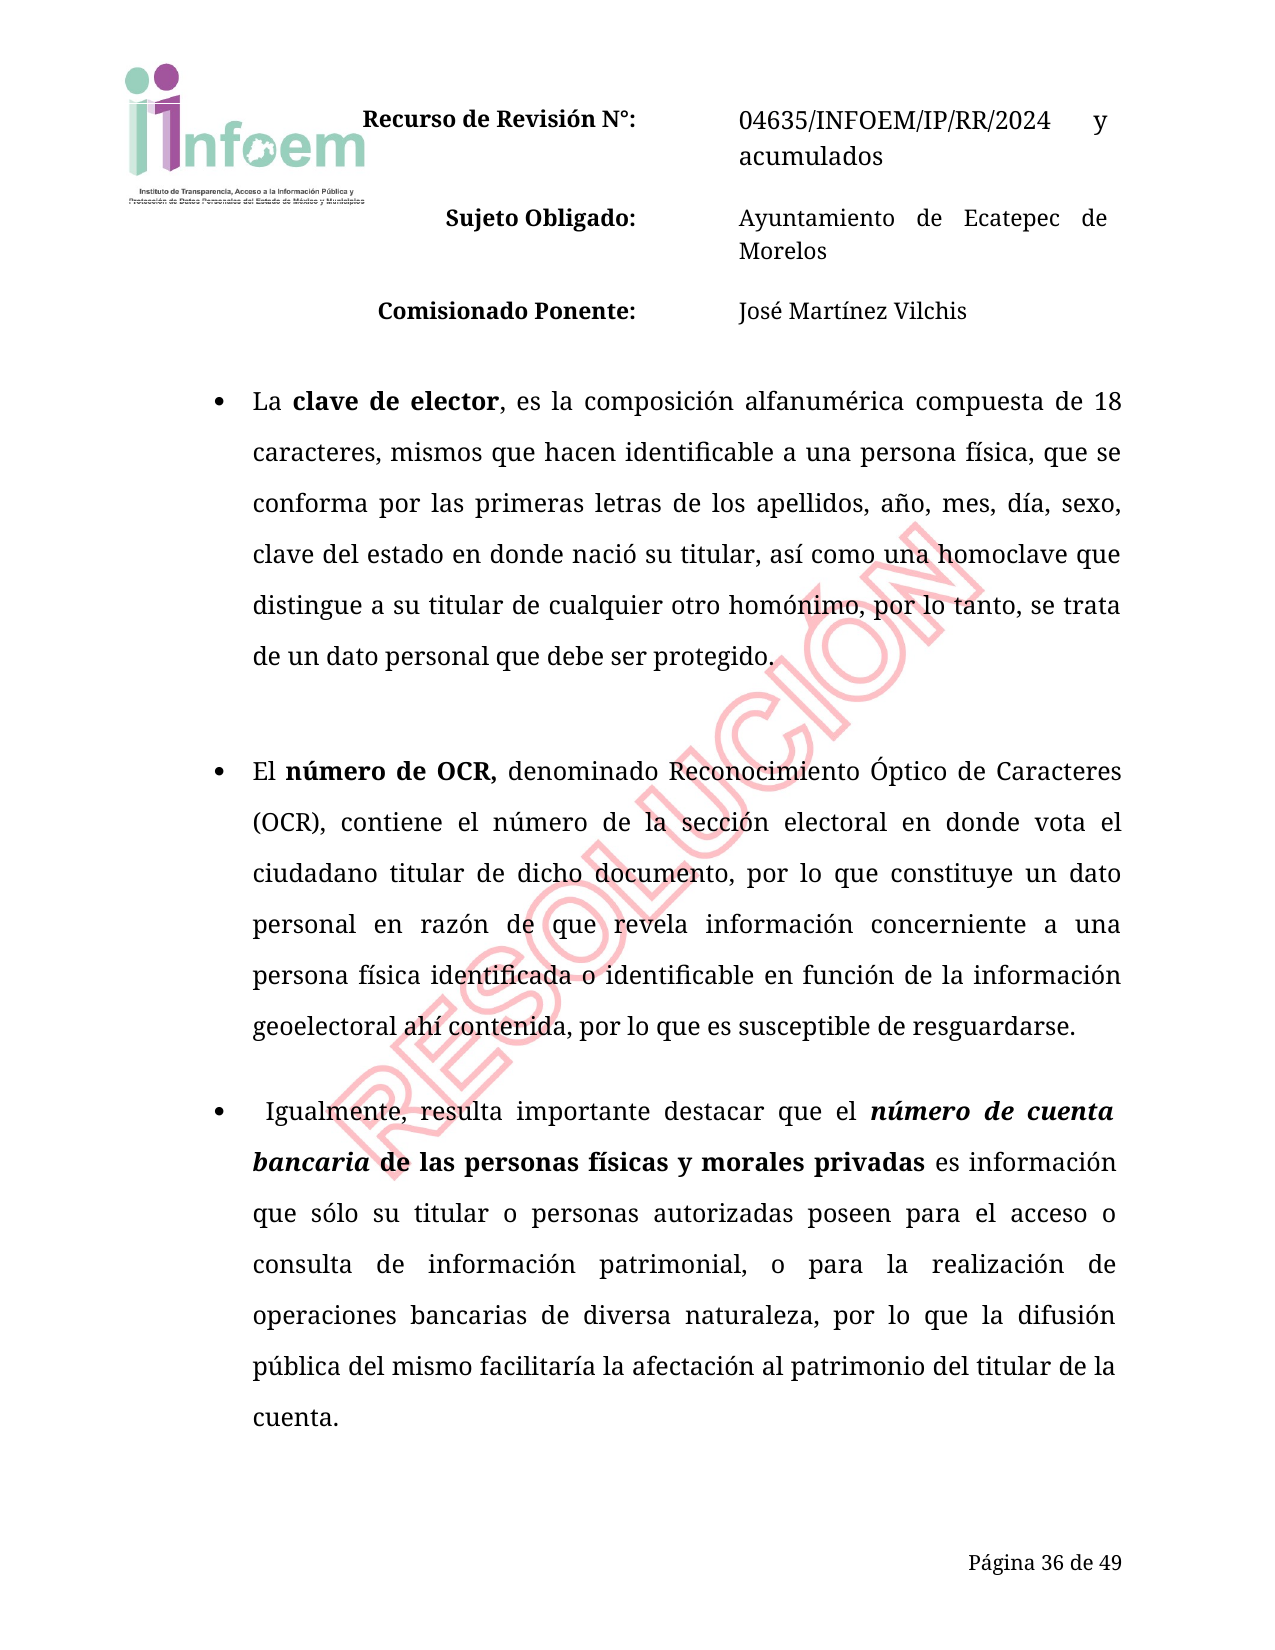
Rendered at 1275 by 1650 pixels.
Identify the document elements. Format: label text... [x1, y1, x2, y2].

list La clave de elector, es la composición alfanumérica compuesta de 18 caracteres, mismos que hacen identificable a una persona física, que se conforma por las primeras letras de los apellidos, año, mes, día, sexo, clave del estado en donde nació su titular, así como una homoclave que distingue a su titular de cualquier otro homónimo, por lo tanto, se trata de un dato personal que debe ser protegido. [215, 383, 1122, 673]
list Igualmente, resulta importante destacar que el número de cuenta bancaria de las personas físicas y morales privadas es información que sólo su titular o personas autorizadas poseen para el acceso o consulta de información patrimonial, o para la realización de operaciones bancarias de diversa naturaleza, por lo que la difusión pública del mismo facilitaría la afectación al patrimonio del titular de la cuenta. [215, 1093, 1117, 1434]
list El número de OCR, denominado Reconocimiento Óptico de Caracteres (OCR), contiene el número de la sección electoral en donde vota el ciudadano titular de dicho documento, por lo que constituye un dato personal en razón de que revela información concerniente a una persona física identificada o identificable en función de la información geoelectoral ahí contenida, por lo que es susceptible de resguardarse. [215, 753, 1122, 1042]
picture [6, 3, 1271, 1650]
